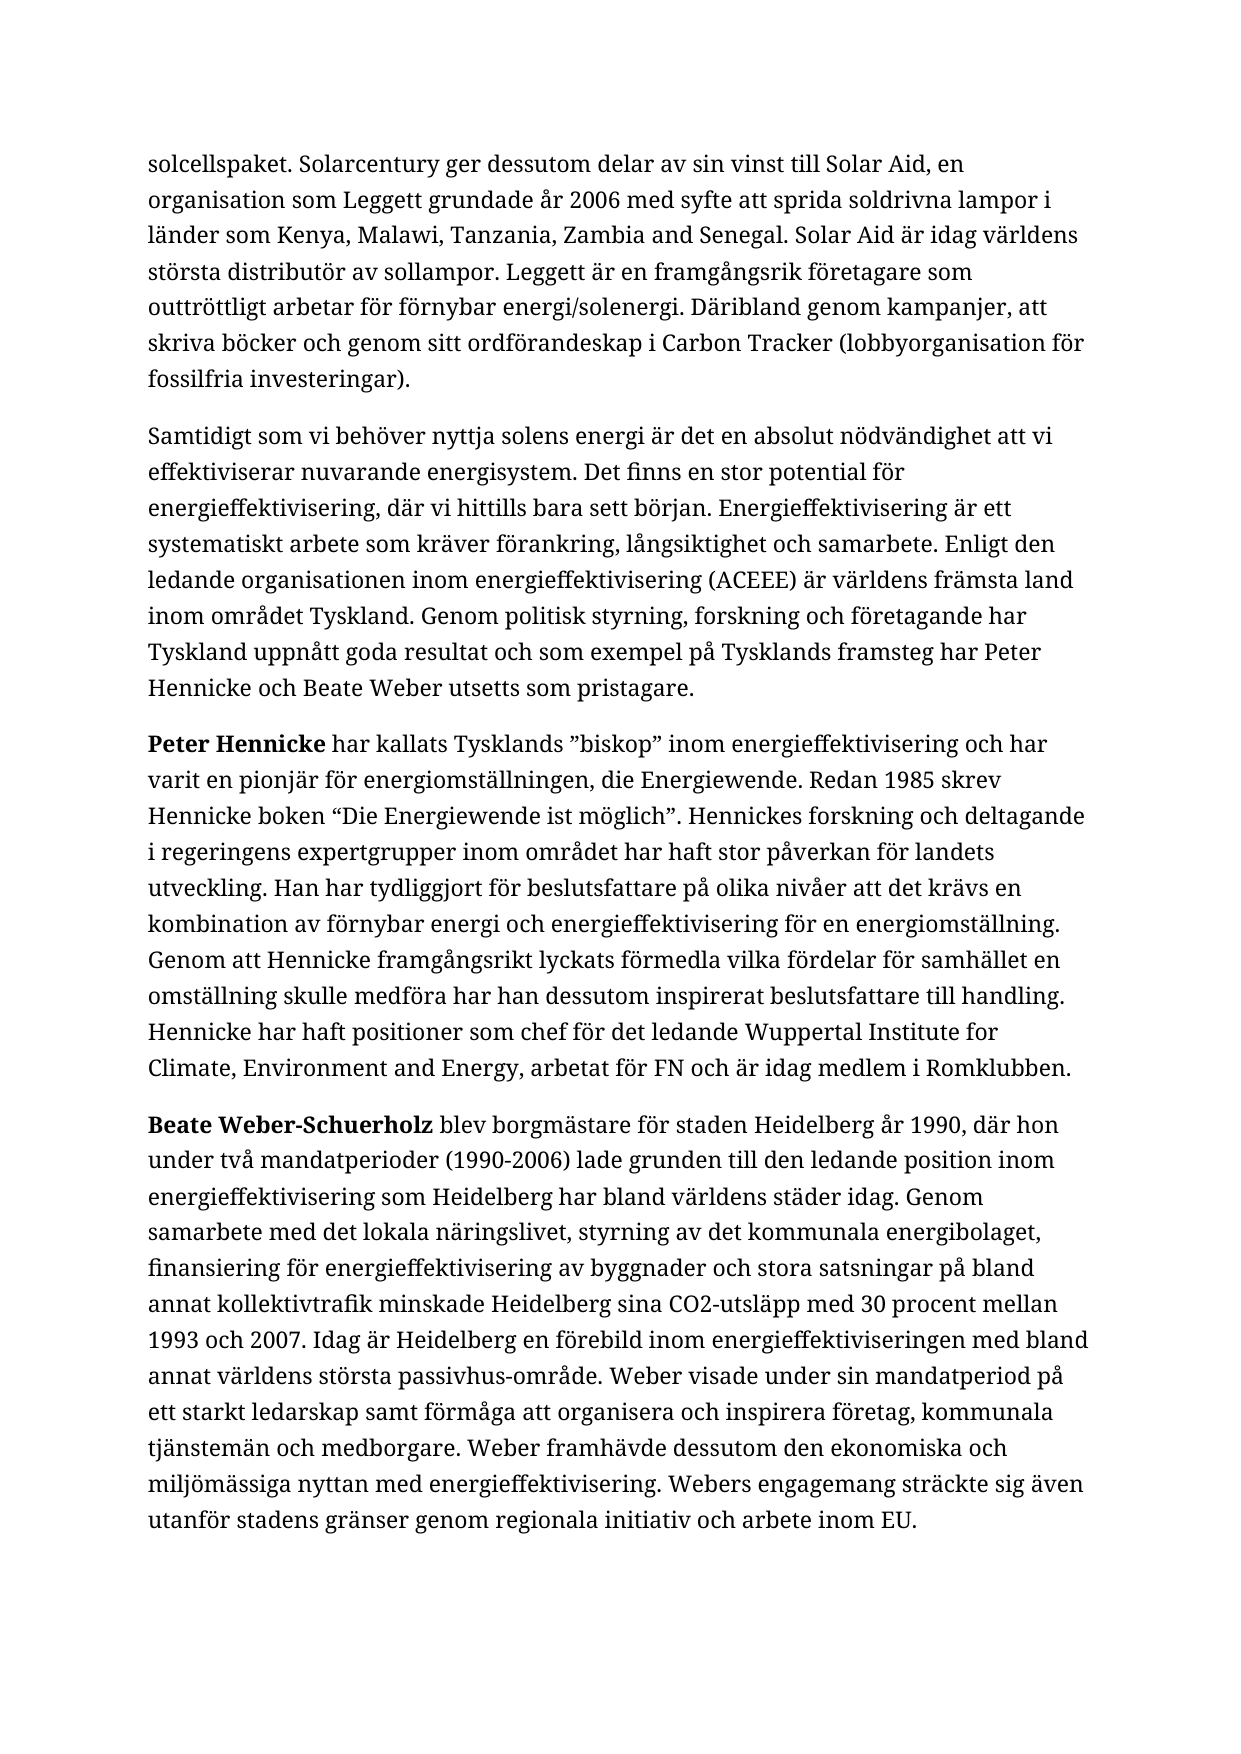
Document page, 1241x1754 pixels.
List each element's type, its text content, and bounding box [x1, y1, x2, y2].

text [148, 148, 1093, 394]
text Samtidigt som vi behöver nyttja solens energi är det en absolut nödvändighet att vi effektiviserar nuvarande energisystem. Det finns en stor potential för energieffektivisering, där vi hittills bara sett början. Energieffektivisering är ett systematiskt arbete som kräver förankring, långsiktighet och samarbete. Enligt den ledande organisationen inom energieffektivisering (ACEEE) är världens främsta land inom området Tyskland. Genom politisk styrning, forskning och företagande har Tyskland uppnått goda resultat och som exempel på Tysklands framsteg har Peter Hennicke och Beate Weber utsetts som pristagare. [148, 420, 1093, 703]
text Peter Hennicke har kallats Tysklands ”biskop” inom energieffektivisering och har varit en pionjär för energiomställningen, die Energiewende. Redan 1985 skrev Hennicke boken “Die Energiewende ist möglich”. Hennickes forskning och deltagande i regeringens expertgrupper inom området har haft stor påverkan för landets utveckling. Han har tydliggjort för beslutsfattare på olika nivåer att det krävs en kombination av förnybar energi och energieffektivisering för en energiomställning. Genom att Hennicke framgångsrikt lyckats förmedla vilka fördelar för samhället en omställning skulle medföra har han dessutom inspirerat beslutsfattare till handling. Hennicke har haft positioner som chef för det ledande Wuppertal Institute for Climate, Environment and Energy, arbetat för FN och är idag medlem i Romklubben. [148, 728, 1093, 1083]
text Beate Weber-Schuerholz blev borgmästare för staden Heidelberg år 1990, där hon under två mandatperioder (1990-2006) lade grunden till den ledande position inom energieffektivisering som Heidelberg har bland världens städer idag. Genom samarbete med det lokala näringslivet, styrning av det kommunala energibolaget, finansiering för energieffektivisering av byggnader och stora satsningar på bland annat kollektivtrafik minskade Heidelberg sina CO2-utsläpp med 30 procent mellan 1993 och 2007. Idag är Heidelberg en förebild inom energieffektiviseringen med bland annat världens största passivhus-område. Weber visade under sin mandatperiod på ett starkt ledarskap samt förmåga att organisera och inspirera företag, kommunala tjänstemän och medborgare. Weber framhävde dessutom den ekonomiska och miljömässiga nyttan med energieffektivisering. Webers engagemang sträckte sig även utanför stadens gränser genom regionala initiativ och arbete inom EU. [148, 1108, 1093, 1535]
